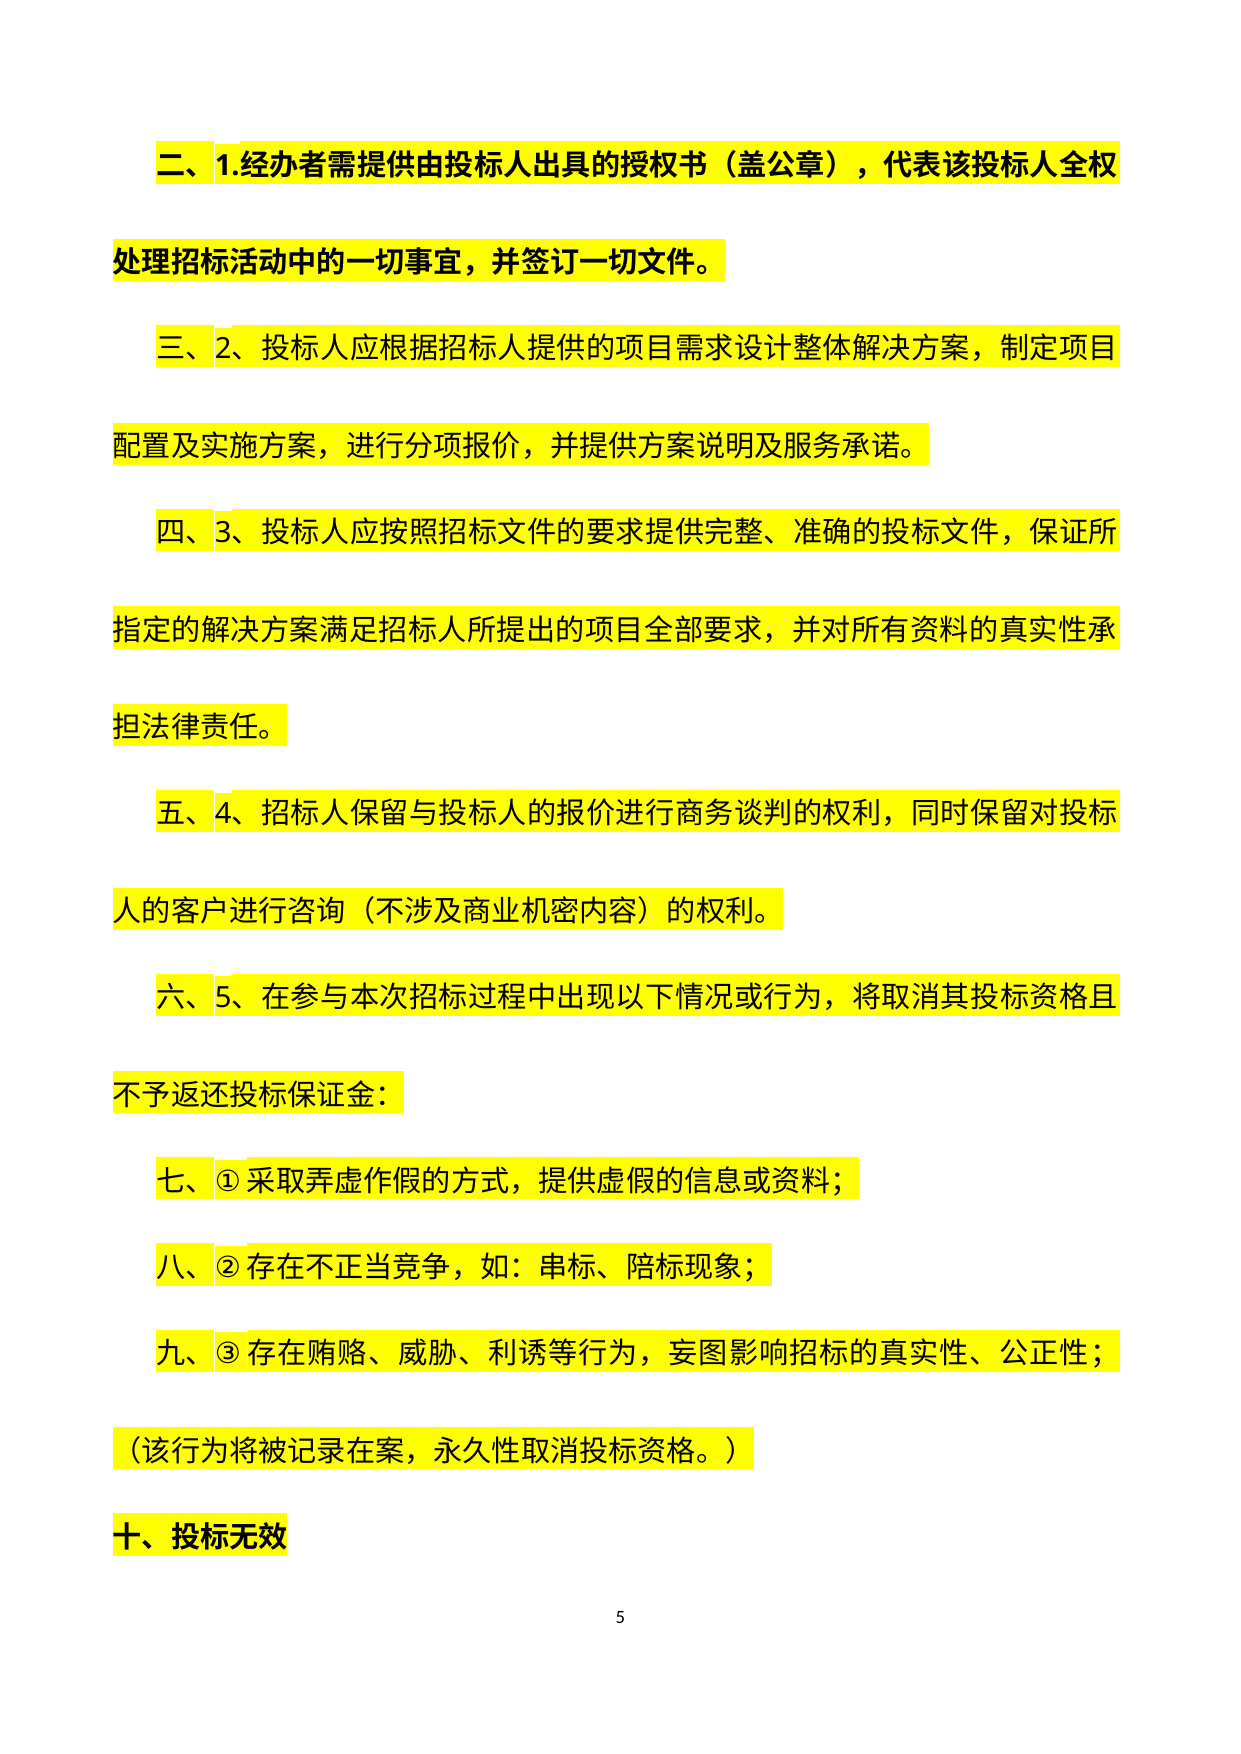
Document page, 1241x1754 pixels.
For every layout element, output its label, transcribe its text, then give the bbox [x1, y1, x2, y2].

list 投标无效 [112, 1502, 1120, 1567]
list 2、投标人应根据招标人提供的项目需求设计整体解决方案，制定项目配置及实施方案，进行分项报价，并提供方案说明及服务承诺。 [112, 314, 1120, 476]
list ③存在贿赂、威胁、利诱等行为，妄图影响招标的真实性、公正性；（该行为将被记录在案，永久性取消投标资格。） [112, 1318, 1120, 1481]
list 4、招标人保留与投标人的报价进行商务谈判的权利，同时保留对投标人的客户进行咨询（不涉及商业机密内容）的权利。 [112, 779, 1120, 941]
list 1.经办者需提供由投标人出具的授权书（盖公章），代表该投标人全权处理招标活动中的一切事宜，并签订一切文件。 [112, 130, 1120, 293]
list 3、投标人应按照招标文件的要求提供完整、准确的投标文件，保证所指定的解决方案满足招标人所提出的项目全部要求，并对所有资料的真实性承担法律责任。 [112, 497, 1120, 757]
list ②存在不正当竞争，如：串标、陪标现象； [112, 1232, 1120, 1297]
list 5、在参与本次招标过程中出现以下情况或行为，将取消其投标资格且不予返还投标保证金： [112, 962, 1120, 1125]
list ①采取弄虚作假的方式，提供虚假的信息或资料； [112, 1146, 1120, 1211]
